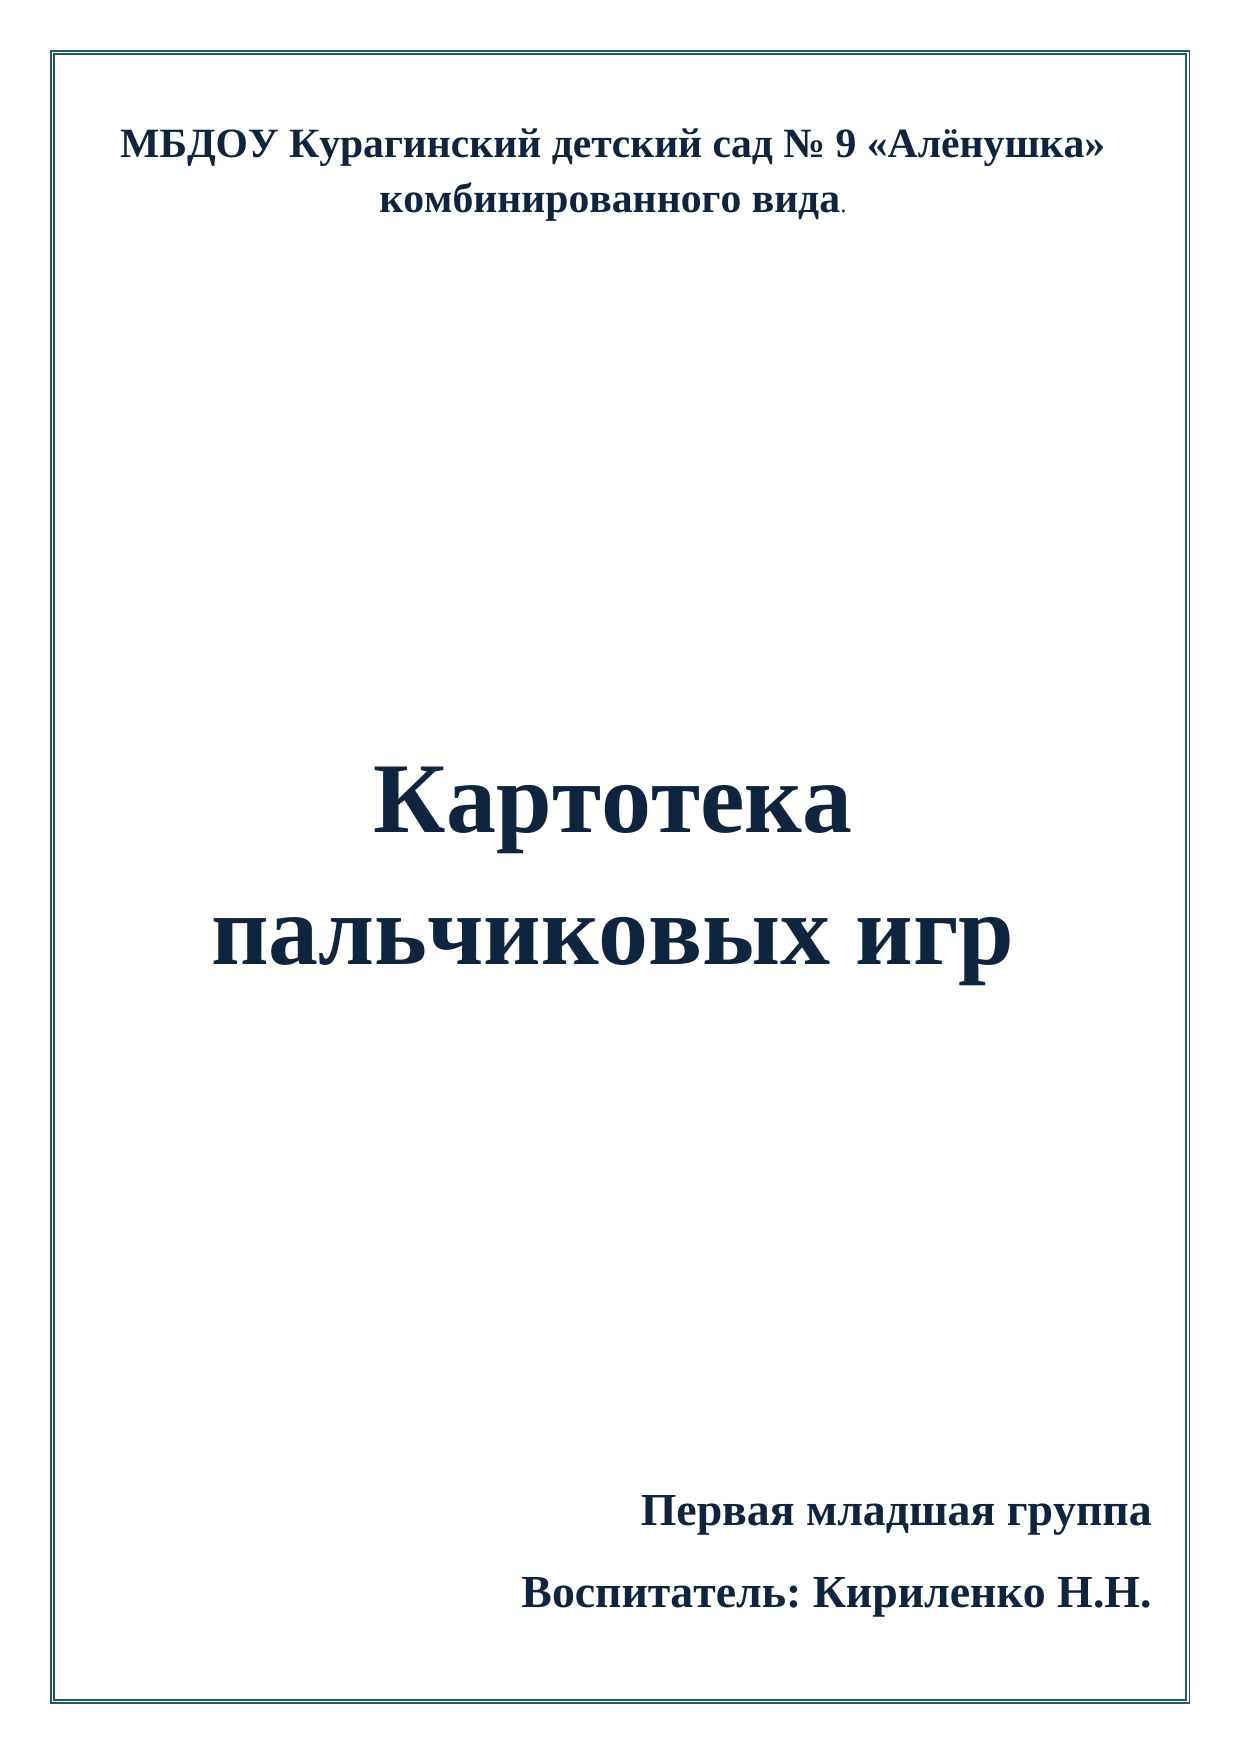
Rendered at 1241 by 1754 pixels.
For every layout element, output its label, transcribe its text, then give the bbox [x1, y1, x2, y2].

text МБДОУ Курагинский детский сад № 9 «Алёнушка» комбинированного вида. [74, 118, 1152, 221]
text Воспитатель: Кириленко Н.Н. [74, 1564, 1152, 1617]
text Первая младшая группа [74, 1483, 1152, 1536]
text Картотека пальчиковых игр [74, 739, 1152, 986]
